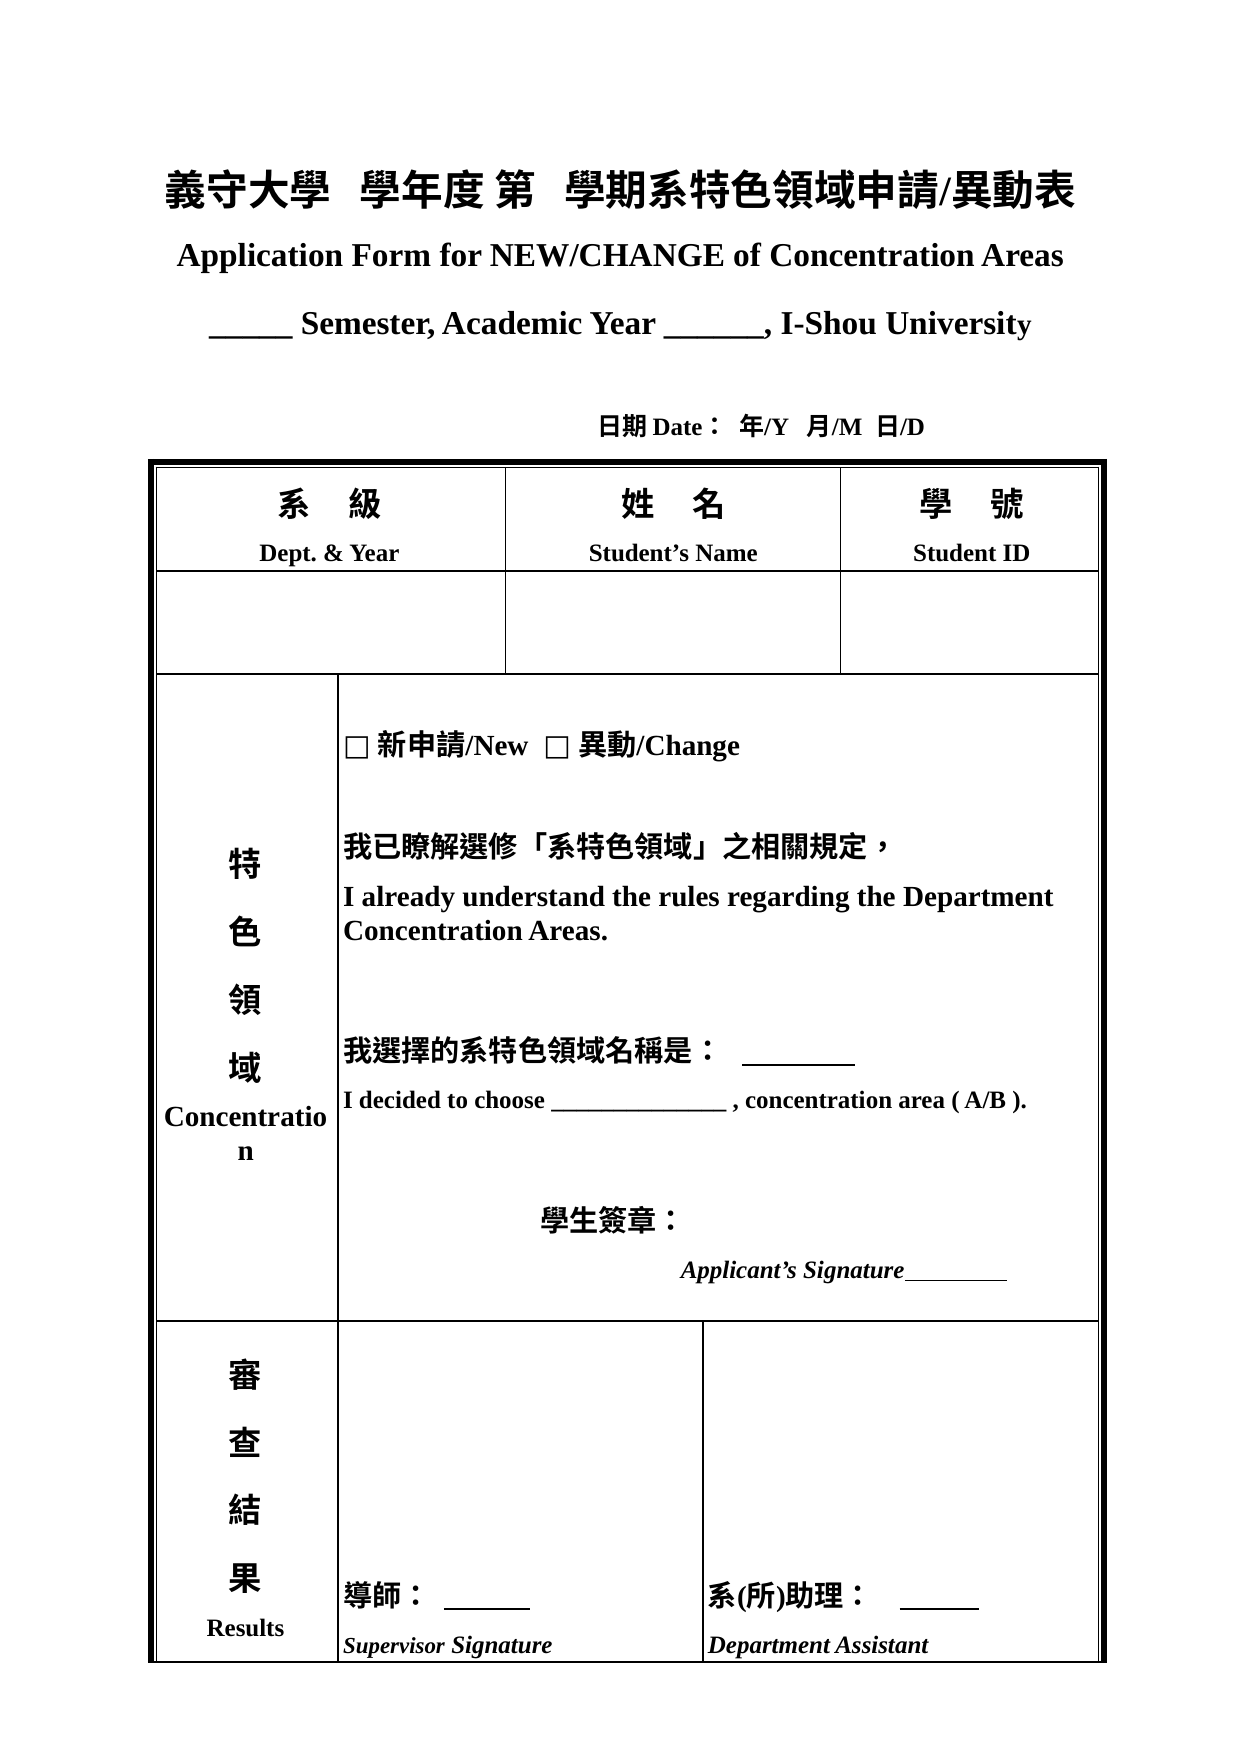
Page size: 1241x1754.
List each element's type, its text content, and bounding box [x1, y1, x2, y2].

table_cell [841, 572, 1098, 673]
table_header 系 級 Dept. & Year [157, 468, 505, 570]
text _____ Semester, Academic Year ______, I-Shou University [118, 289, 1122, 357]
table_cell 審 查 結 果 Results [157, 1322, 337, 1661]
text Application Form for NEW/CHANGE of Concentration Areas [118, 221, 1122, 289]
table_cell [506, 572, 840, 673]
table_cell 特 色 領 域Concentration [157, 675, 337, 1320]
table_cell [157, 572, 505, 673]
table_header 學 號 Student ID [841, 468, 1098, 570]
text 義守大學 學年度 第 學期系特色領域申請/異動表 [118, 153, 1122, 221]
table_header 姓 名 Student’s Name [506, 468, 840, 570]
table_cell □ 新申請/New □ 異動/Change 我已瞭解選修「系特色領域」之相關規定， I already understand the rules regarding the Department Concentration Areas. 我選擇的系特色領域名稱是： I decided to choose ______________ , concentration area ( A/B ). 學生簽章： Applicant’s Signature [339, 675, 1098, 1320]
text 日期 Date： 年/Y 月/M 日/D [118, 391, 1122, 459]
table_cell 系(所)助理： Department Assistant [704, 1322, 1098, 1661]
table_cell 導師： Supervisor Signature [339, 1322, 702, 1661]
